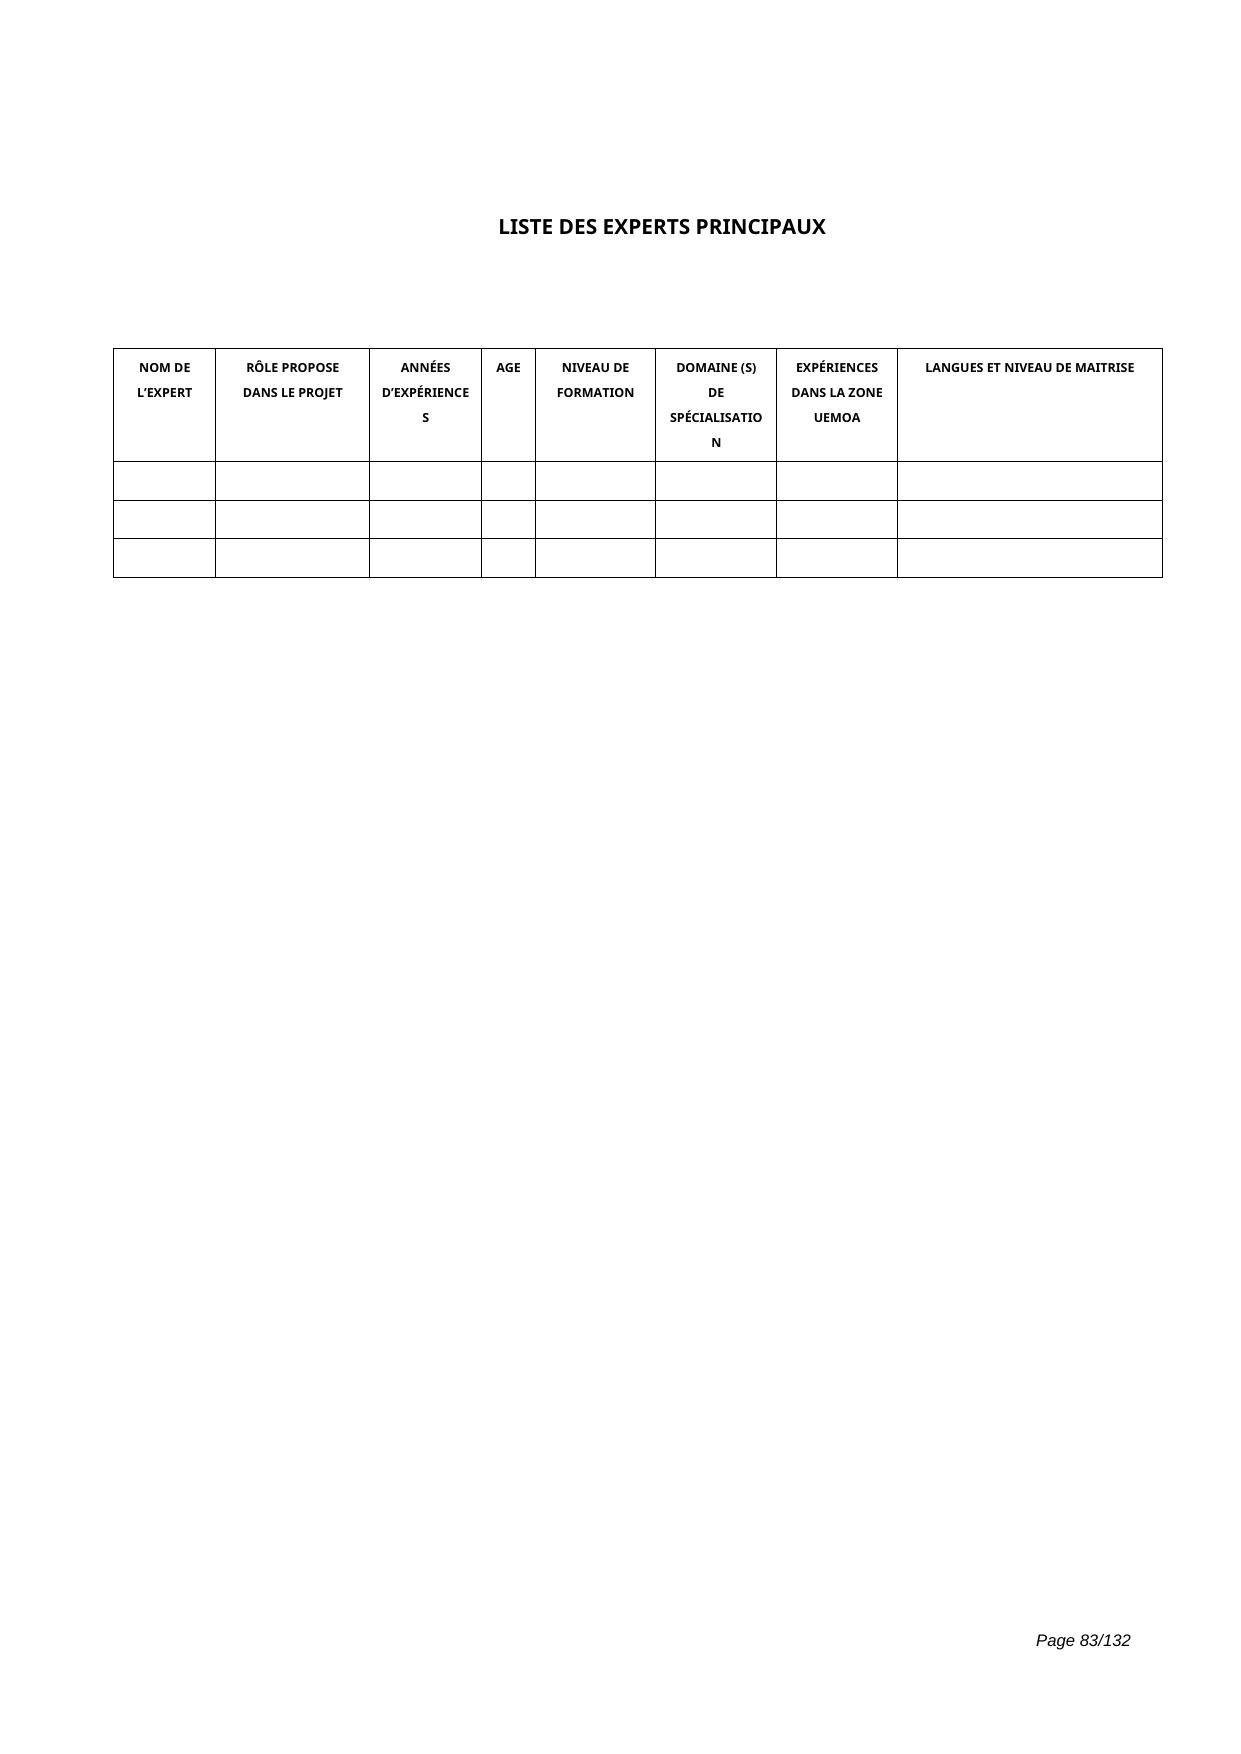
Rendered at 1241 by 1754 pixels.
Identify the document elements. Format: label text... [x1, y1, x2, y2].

table_cell [114, 539, 215, 577]
table_header Rôle propose dans le projet [216, 349, 369, 461]
table_header Domaine (s) de spécialisation [656, 349, 776, 461]
table_cell [216, 501, 369, 538]
table_header Age [482, 349, 535, 461]
table_cell [216, 539, 369, 577]
text Liste des experts principaux [187, 214, 1137, 239]
table_cell [656, 462, 776, 500]
table_cell [370, 501, 481, 538]
table_cell [777, 462, 897, 500]
table_header Expériences dans la zone UEMOA [777, 349, 897, 461]
table_cell [898, 539, 1162, 577]
table_header Nom de l’expert [114, 349, 215, 461]
table_cell [536, 501, 655, 538]
table_cell [216, 462, 369, 500]
table_cell [898, 462, 1162, 500]
table_cell [114, 462, 215, 500]
table_cell [656, 501, 776, 538]
table_cell [777, 539, 897, 577]
table_header Langues et niveau de maitrise [898, 349, 1162, 461]
table_cell [482, 539, 535, 577]
table_cell [370, 539, 481, 577]
table_cell [536, 539, 655, 577]
table_cell [370, 462, 481, 500]
table_cell [482, 501, 535, 538]
table_cell [536, 462, 655, 500]
table_cell [482, 462, 535, 500]
table_cell [114, 501, 215, 538]
table_cell [656, 539, 776, 577]
table_cell [777, 501, 897, 538]
table_header Années d’expériences [370, 349, 481, 461]
table_cell [898, 501, 1162, 538]
table_header Niveau de formation [536, 349, 655, 461]
